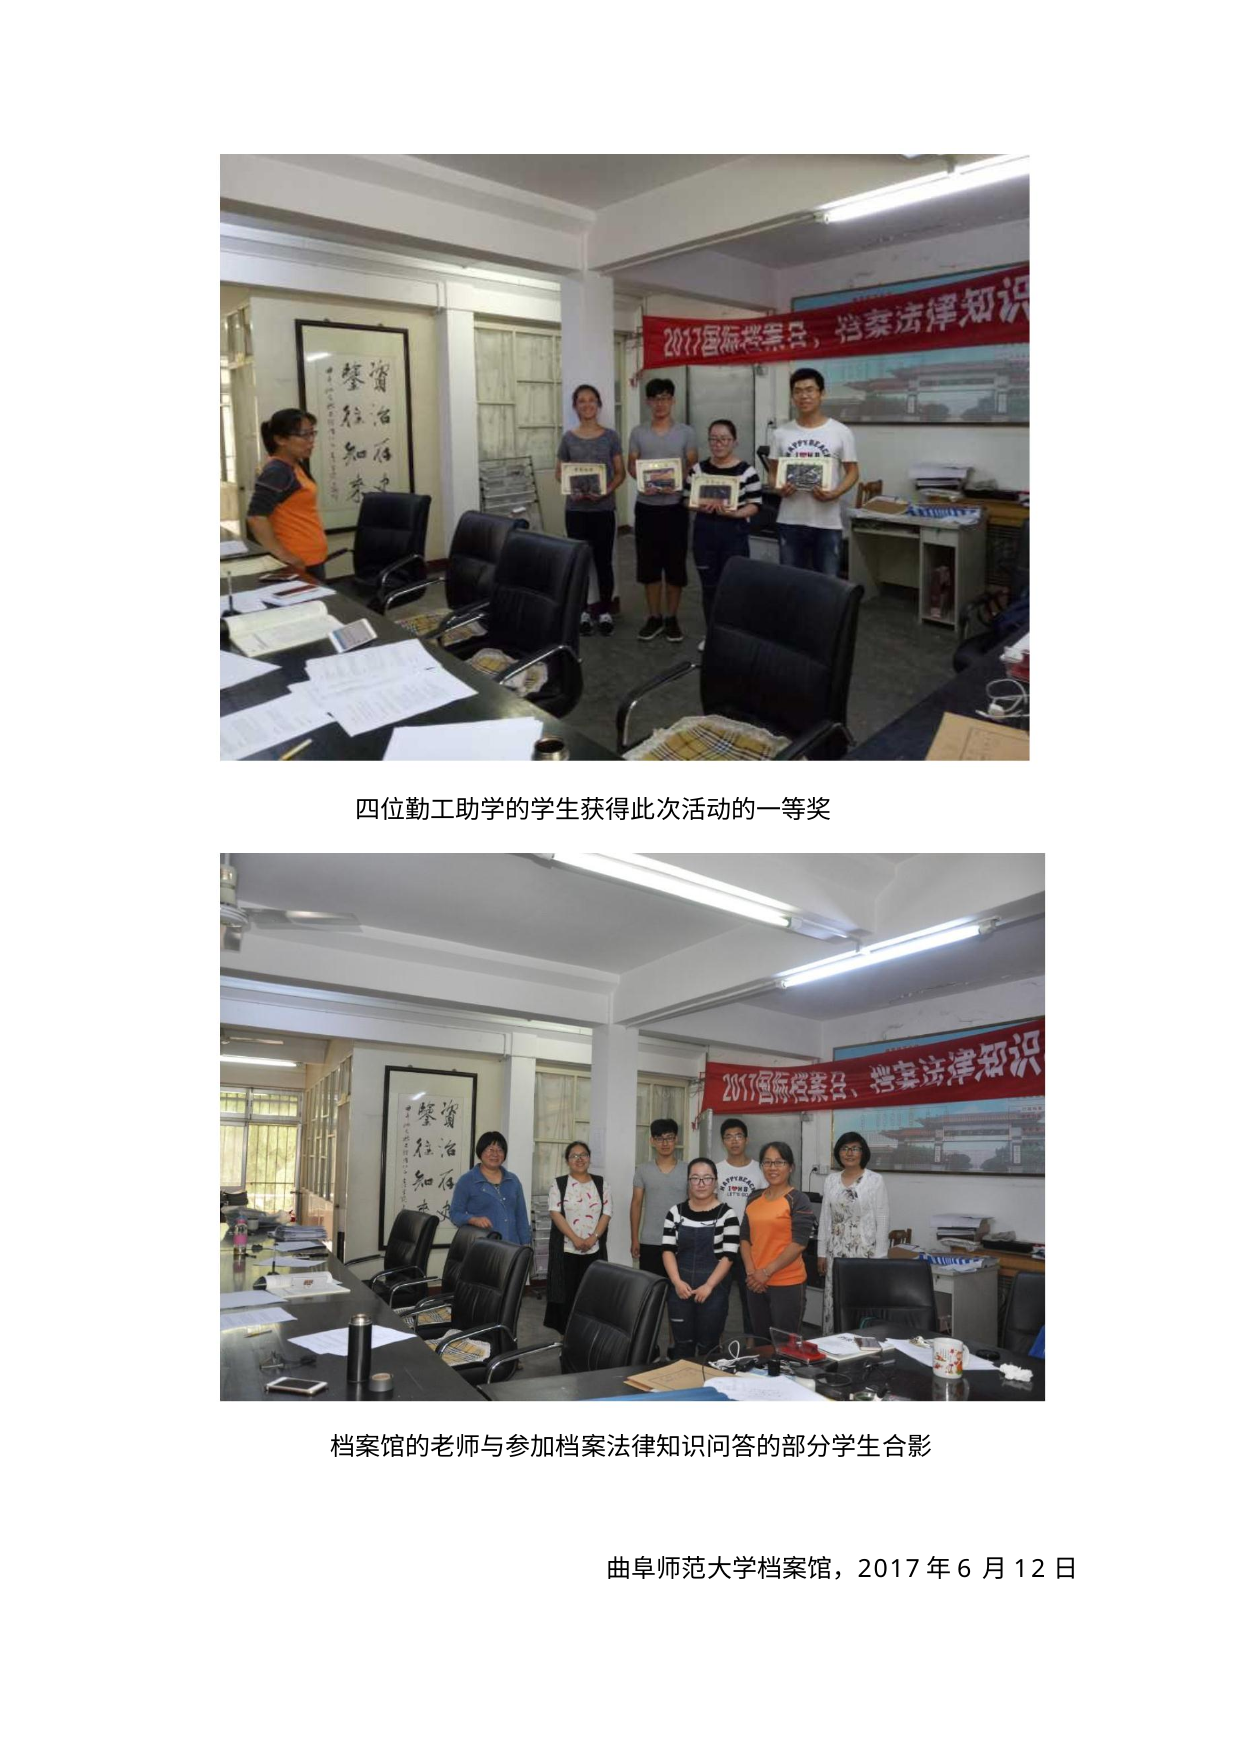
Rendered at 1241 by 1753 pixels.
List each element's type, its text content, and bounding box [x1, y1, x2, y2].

text 曲阜师范大学档案馆，2017年 6月 12日 [606, 1557, 1230, 1583]
picture [184, 148, 1056, 1586]
text 档案馆的老师与参加档案法律知识问答的部分学生合影 [330, 1434, 1230, 1461]
text 四位勤工助学的学生获得此次活动的一等奖 [355, 798, 1230, 824]
